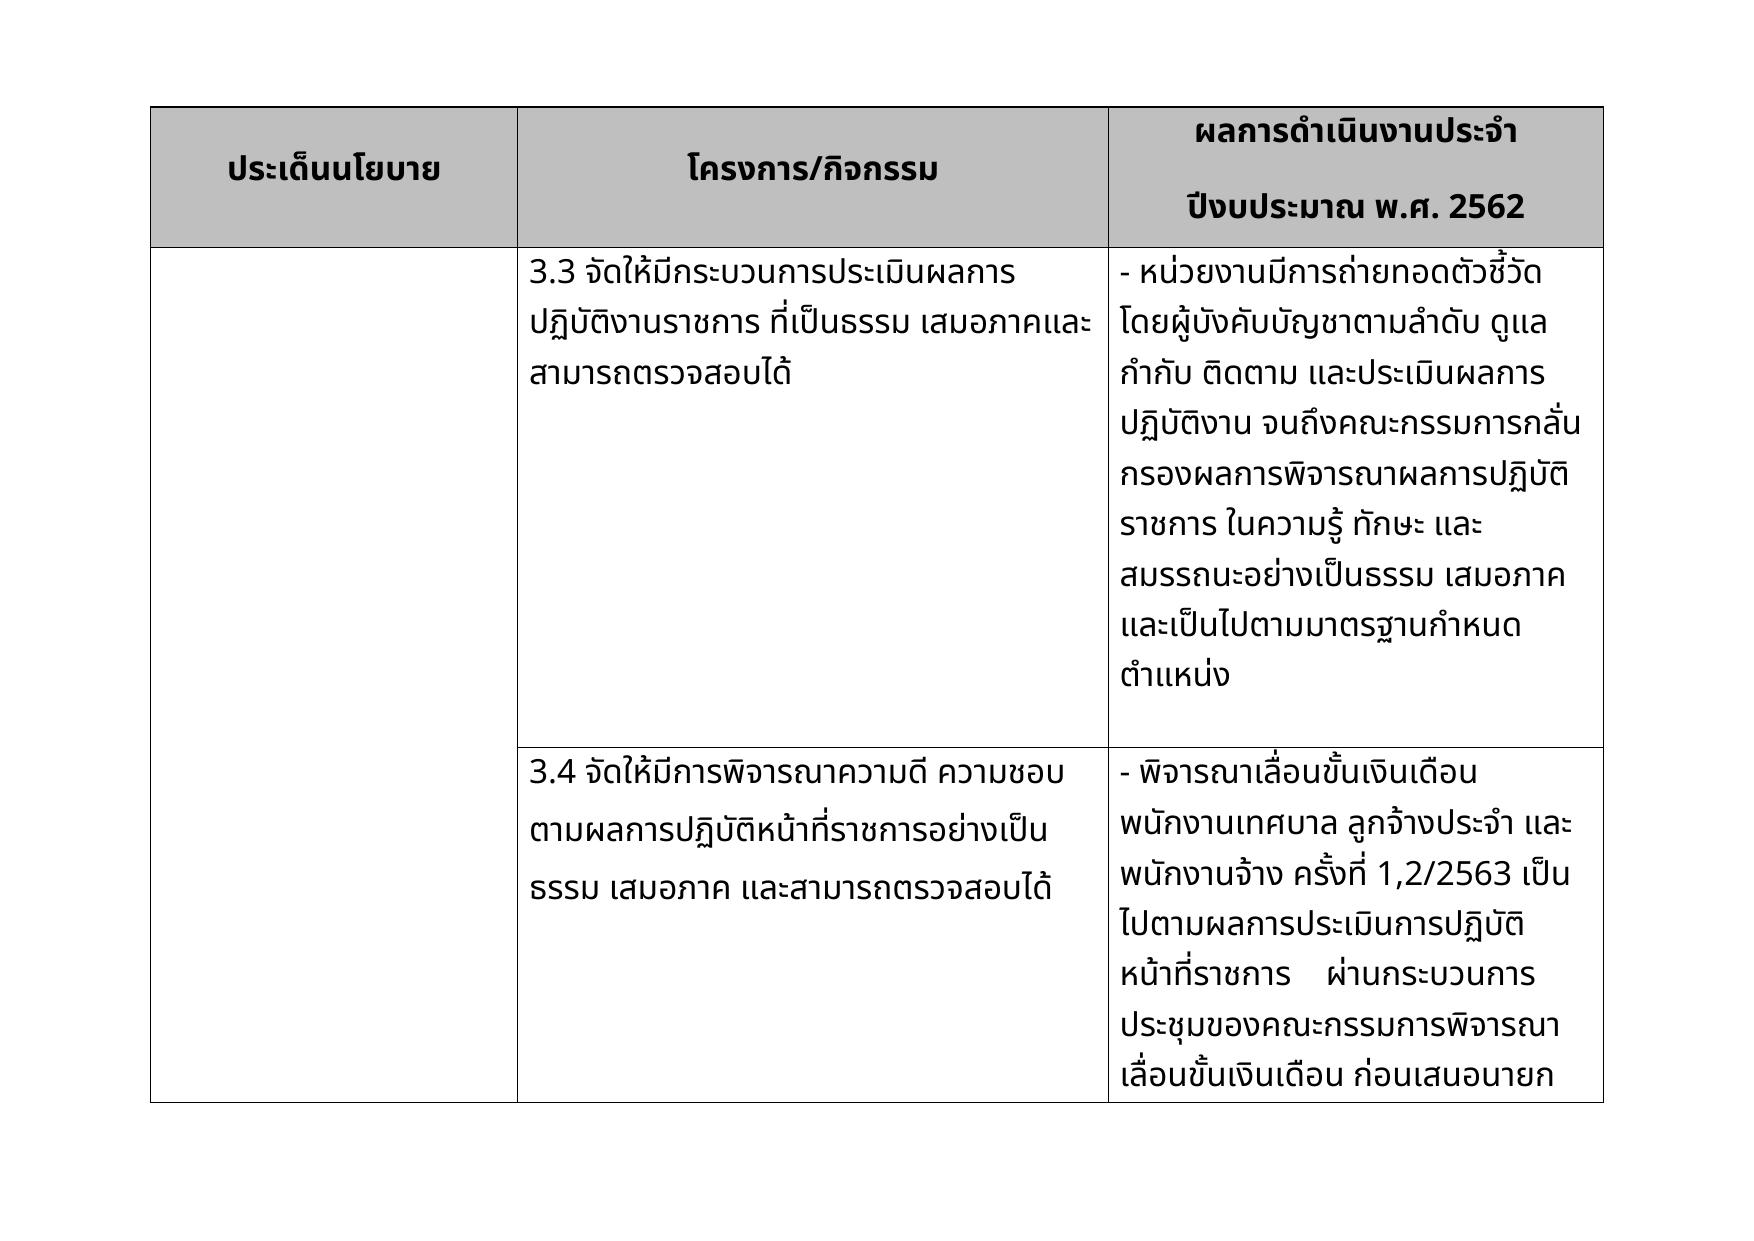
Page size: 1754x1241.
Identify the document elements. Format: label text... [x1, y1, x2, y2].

table_header ประเด็นนโยบาย [151, 108, 517, 247]
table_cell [1109, 748, 1603, 1102]
table_cell - หน่วยงานมีการถ่ายทอดตัวชี้วัด โดยผู้บังคับบัญชาตามลำดับ ดูแล กำกับ ติดตาม และประเมินผลการปฏิบัติงาน จนถึงคณะกรรมการกลั่นกรองผลการพิจารณาผลการปฏิบัติราชการ ในความรู้ ทักษะ และสมรรถนะอย่างเป็นธรรม เสมอภาค และเป็นไปตามมาตรฐานกำหนดตำแหน่ง [1109, 248, 1603, 747]
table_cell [518, 748, 1108, 1102]
table_header ผลการดำเนินงานประจำปีงบประมาณ พ.ศ. 2562 [1109, 108, 1603, 247]
table_cell 3.3 จัดให้มีกระบวนการประเมินผลการปฏิบัติงานราชการ ที่เป็นธรรม เสมอภาคและสามารถตรวจสอบได้ [518, 248, 1108, 747]
table_header โครงการ/กิจกรรม [518, 108, 1108, 247]
